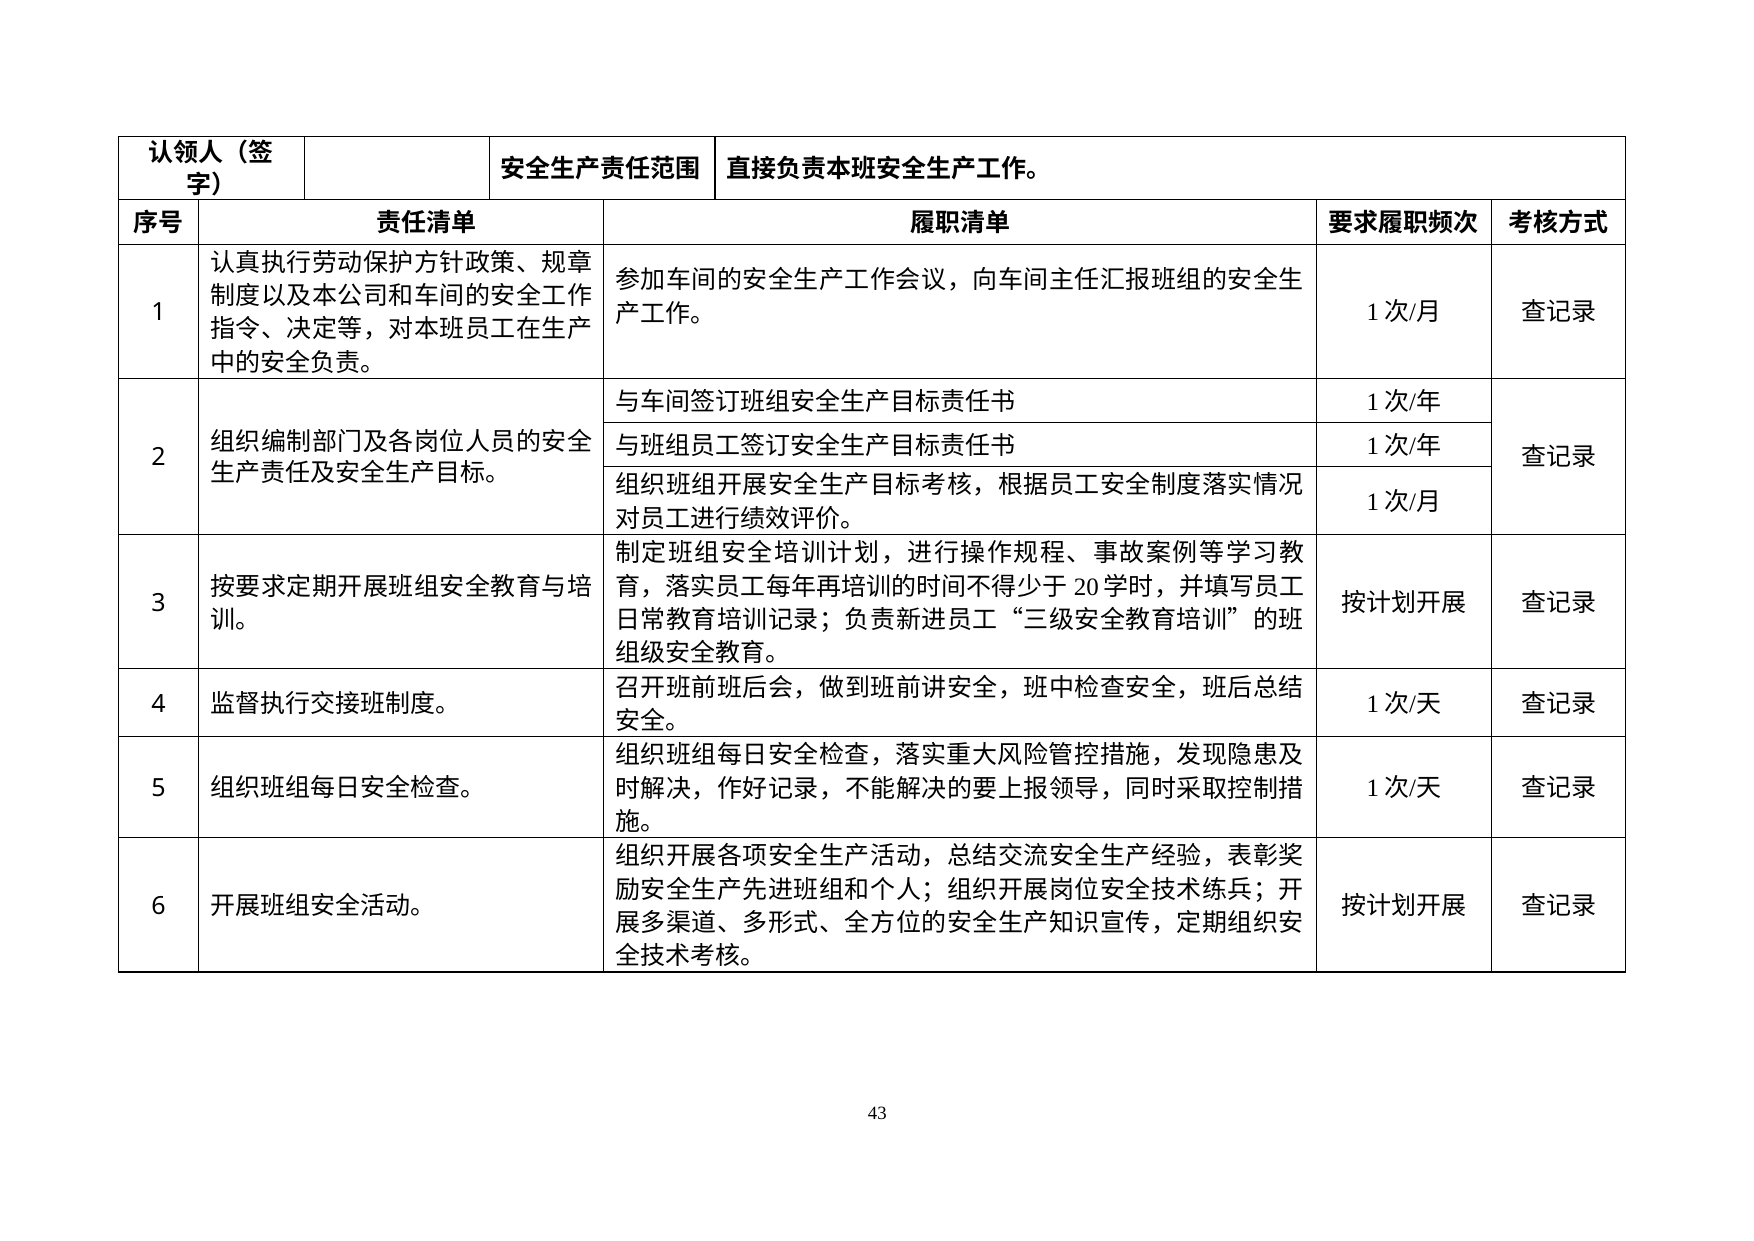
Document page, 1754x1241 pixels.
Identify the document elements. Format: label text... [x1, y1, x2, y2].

table_cell 1次/年 [1317, 379, 1491, 422]
table_cell 查记录 [1492, 245, 1625, 378]
table_cell 查记录 [1492, 669, 1625, 736]
table_cell 5 [119, 737, 198, 837]
table_cell 按计划开展 [1317, 535, 1491, 668]
table_cell 1次/月 [1317, 467, 1491, 534]
table_cell 1次/天 [1317, 669, 1491, 736]
table_cell 1次/月 [1317, 245, 1491, 378]
table_cell 按计划开展 [1317, 838, 1491, 971]
table_cell 6 [119, 838, 198, 971]
table_cell 查记录 [1492, 838, 1625, 971]
table_cell 直接负责本班安全生产工作。 [716, 137, 1625, 199]
table_cell 与车间签订班组安全生产目标责任书 [604, 379, 1316, 422]
table_cell 查记录 [1492, 379, 1625, 534]
table_cell 1次/年 [1317, 423, 1491, 466]
table_cell 组织班组每日安全检查，落实重大风险管控措施，发现隐患及时解决，作好记录，不能解决的要上报领导，同时采取控制措施。 [604, 737, 1316, 837]
table_cell 履职清单 [604, 200, 1316, 243]
table_cell 4 [119, 669, 198, 736]
table_cell 2 [119, 379, 198, 534]
table_cell 开展班组安全活动。 [199, 838, 603, 971]
table_cell 序号 [119, 200, 198, 243]
table_cell 要求履职频次 [1317, 200, 1491, 243]
table_cell 1 [119, 245, 198, 378]
table_cell 组织班组每日安全检查。 [199, 737, 603, 837]
table_cell 制定班组安全培训计划，进行操作规程、事故案例等学习教育，落实员工每年再培训的时间不得少于20学时，并填写员工日常教育培训记录；负责新进员工“三级安全教育培训”的班组级安全教育。 [604, 535, 1316, 668]
table_cell [305, 137, 489, 199]
table_cell 查记录 [1492, 737, 1625, 837]
table_cell 按要求定期开展班组安全教育与培训。 [199, 535, 603, 668]
table_cell 1次/天 [1317, 737, 1491, 837]
table_cell 参加车间的安全生产工作会议，向车间主任汇报班组的安全生产工作。 [604, 245, 1316, 378]
table_cell 与班组员工签订安全生产目标责任书 [604, 423, 1316, 466]
table_cell 安全生产责任范围 [490, 137, 714, 199]
table_cell 组织开展各项安全生产活动，总结交流安全生产经验，表彰奖励安全生产先进班组和个人；组织开展岗位安全技术练兵；开展多渠道、多形式、全方位的安全生产知识宣传，定期组织安全技术考核。 [604, 838, 1316, 971]
table_cell 认真执行劳动保护方针政策、规章制度以及本公司和车间的安全工作指令、决定等，对本班员工在生产中的安全负责。 [199, 245, 603, 378]
table_cell 3 [119, 535, 198, 668]
table_cell 监督执行交接班制度。 [199, 669, 603, 736]
table_cell 组织编制部门及各岗位人员的安全生产责任及安全生产目标。 [199, 379, 603, 534]
table_cell 查记录 [1492, 535, 1625, 668]
table_cell 认领人（签字） [119, 137, 304, 199]
table_cell 考核方式 [1492, 200, 1625, 243]
table_cell 组织班组开展安全生产目标考核，根据员工安全制度落实情况对员工进行绩效评价。 [604, 467, 1316, 534]
table_cell 责任清单 [199, 200, 603, 243]
table_cell 召开班前班后会，做到班前讲安全，班中检查安全，班后总结安全。 [604, 669, 1316, 736]
